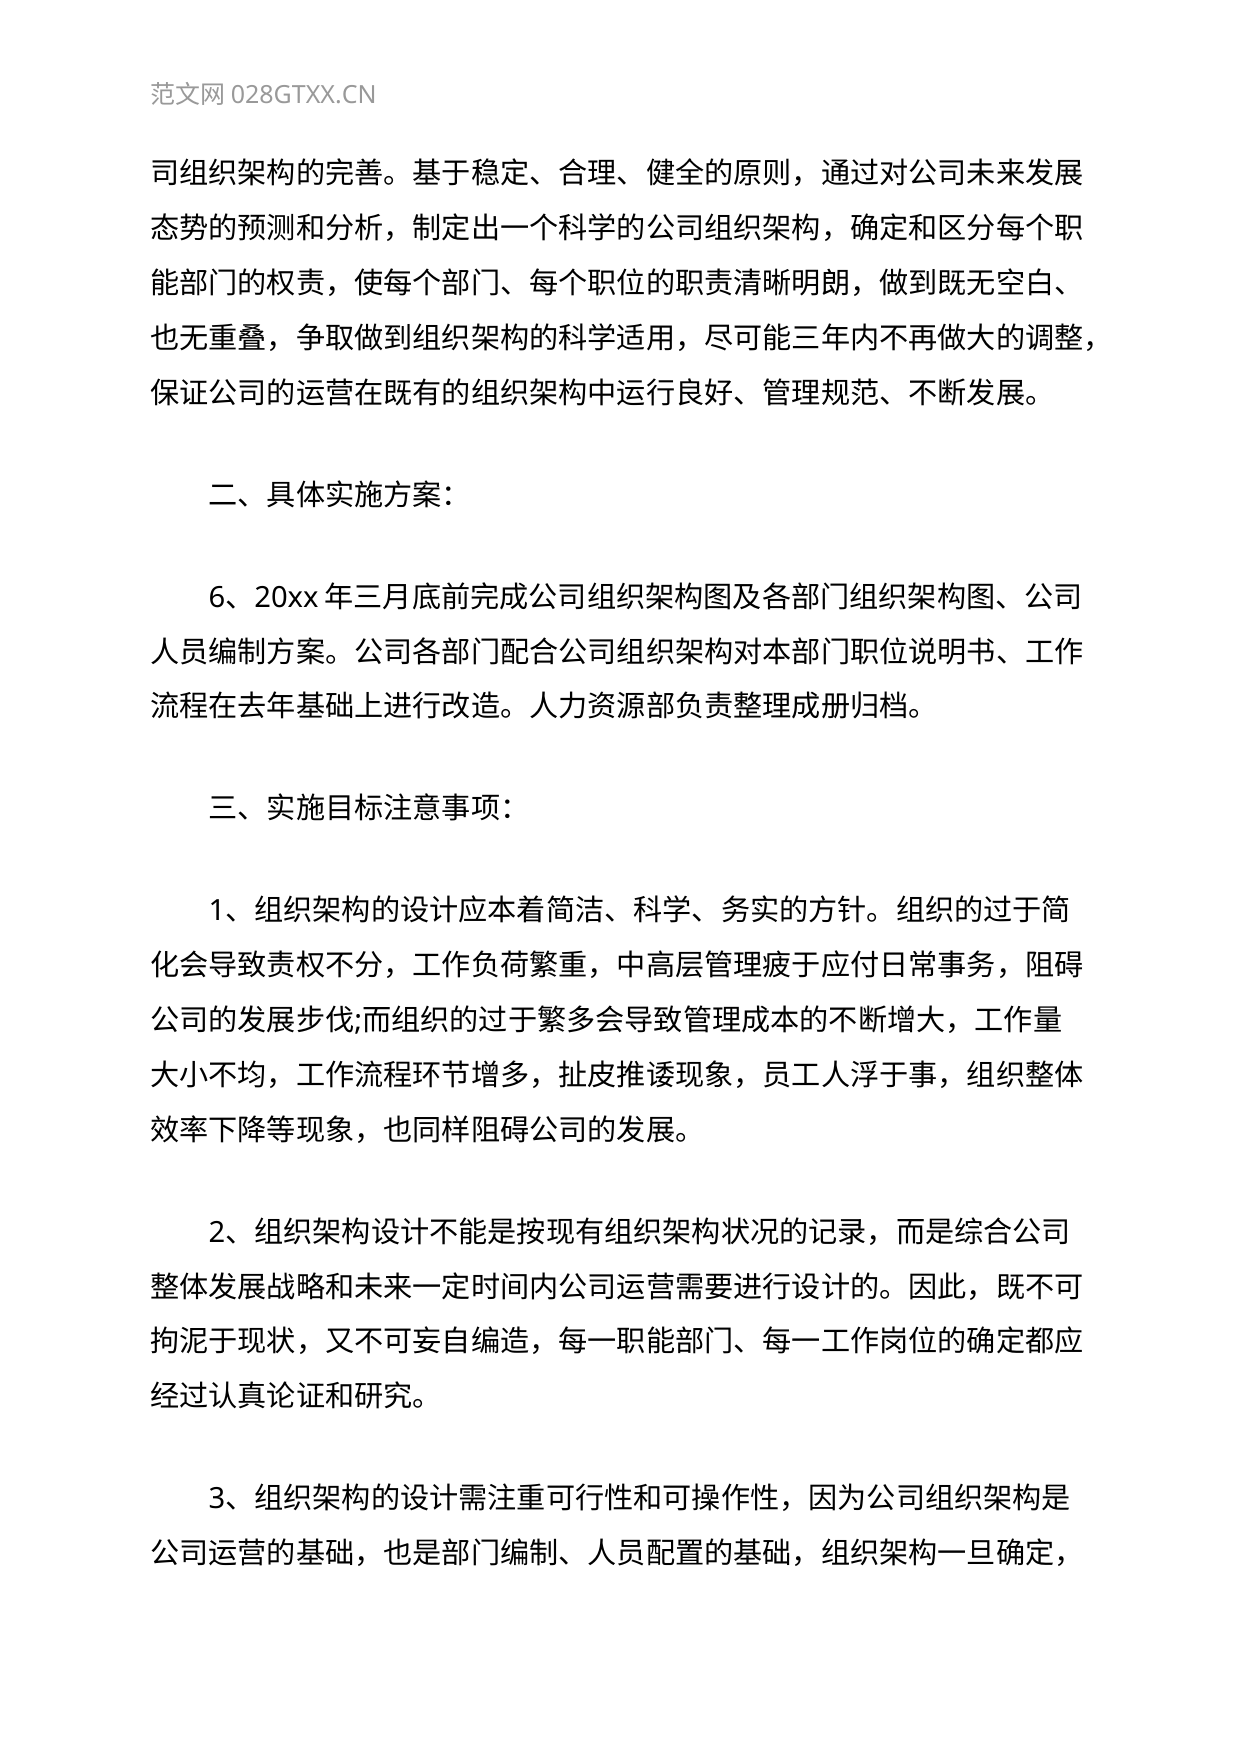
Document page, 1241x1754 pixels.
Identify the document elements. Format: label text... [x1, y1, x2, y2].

text 2、组织架构设计不能是按现有组织架构状况的记录，而是综合公司整体发展战略和未来一定时间内公司运营需要进行设计的。因此，既不可拘泥于现状，又不可妄自编造，每一职能部门、每一工作岗位的确定都应经过认真论证和研究。 [150, 1208, 1090, 1415]
text 6、20xx年三月底前完成公司组织架构图及各部门组织架构图、公司人员编制方案。公司各部门配合公司组织架构对本部门职位说明书、工作流程在去年基础上进行改造。人力资源部负责整理成册归档。 [150, 573, 1090, 725]
text 1、组织架构的设计应本着简洁、科学、务实的方针。组织的过于简化会导致责权不分，工作负荷繁重，中高层管理疲于应付日常事务，阻碍公司的发展步伐;而组织的过于繁多会导致管理成本的不断增大，工作量大小不均，工作流程环节增多，扯皮推诿现象，员工人浮于事，组织整体效率下降等现象，也同样阻碍公司的发展。 [150, 887, 1090, 1149]
text 三、实施目标注意事项： [150, 785, 1090, 827]
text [150, 150, 1090, 412]
text 二、具体实施方案： [150, 471, 1090, 514]
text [150, 1475, 1090, 1572]
